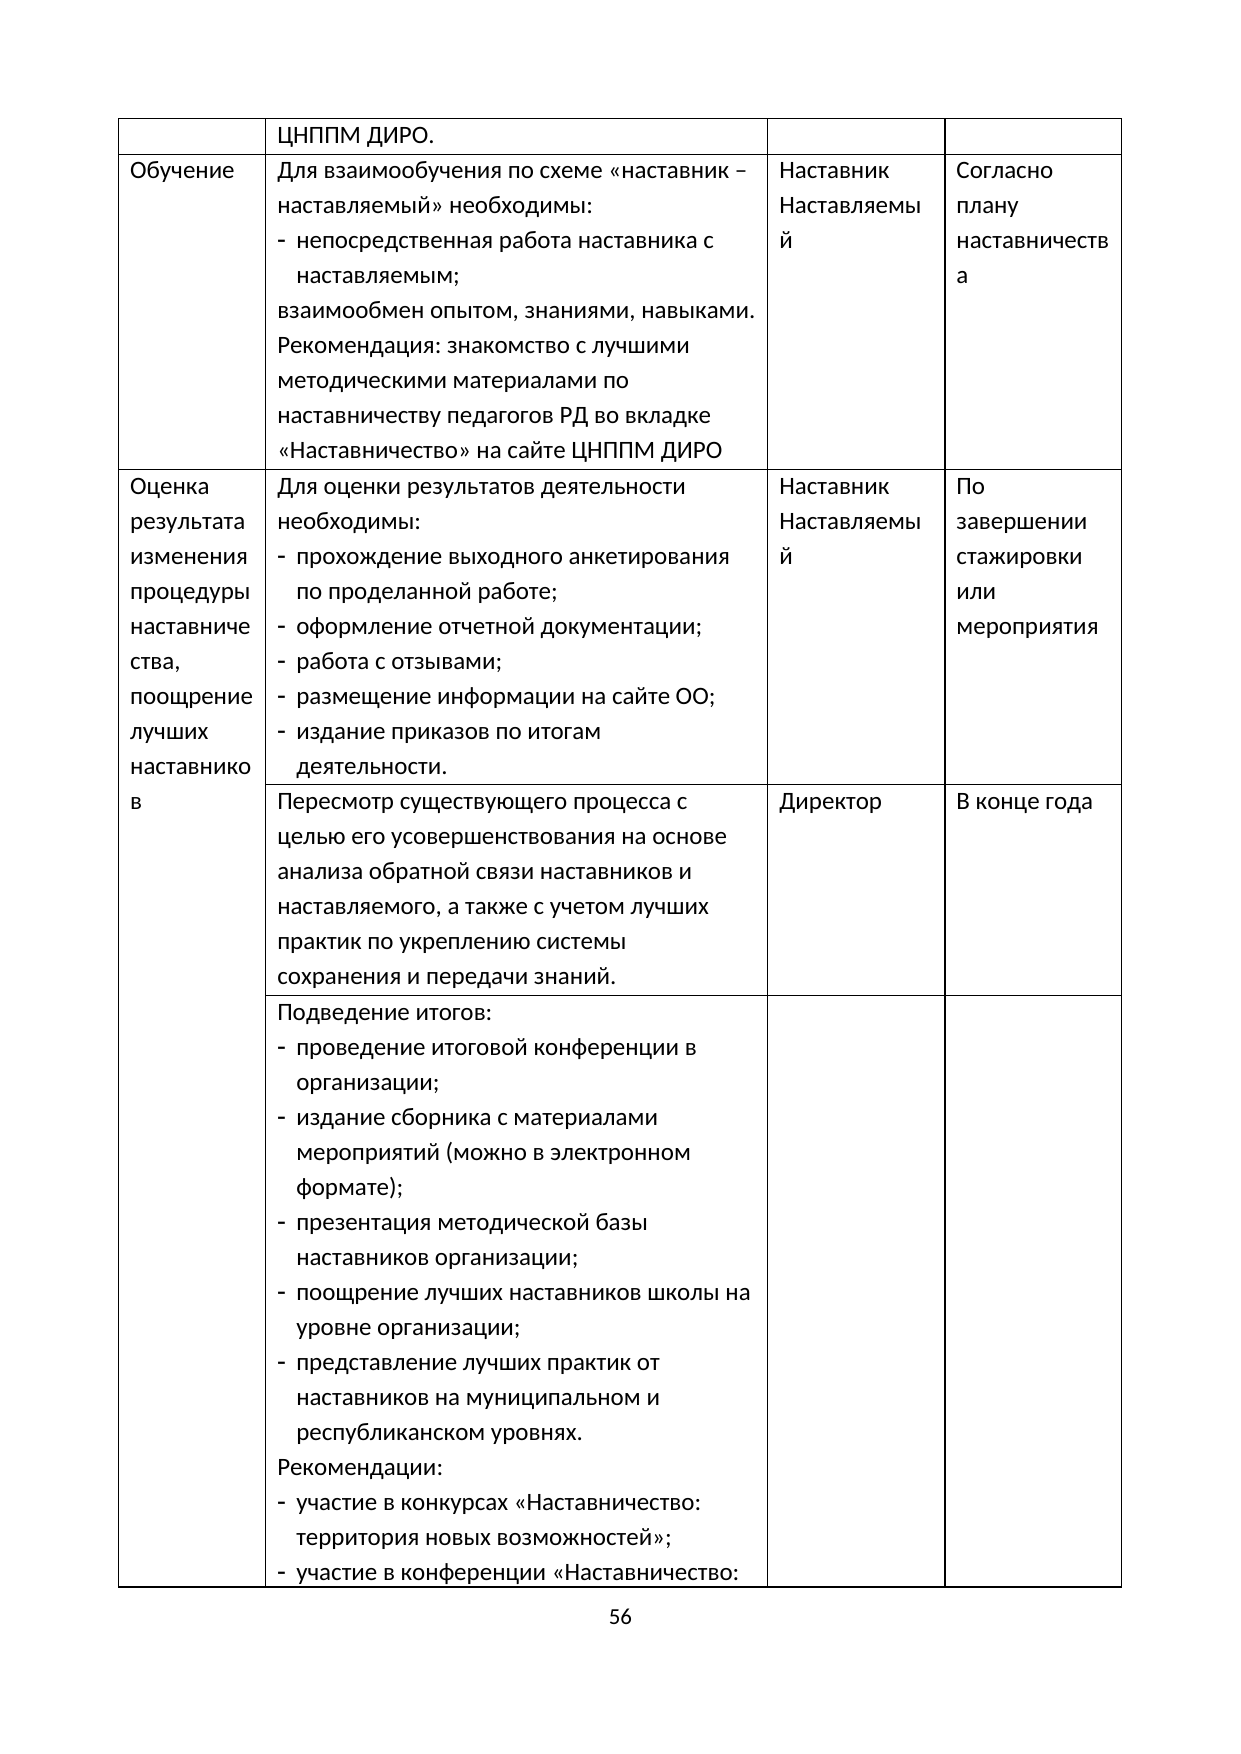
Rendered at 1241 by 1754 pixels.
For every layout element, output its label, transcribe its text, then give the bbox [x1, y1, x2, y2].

table_cell Директор [768, 785, 944, 995]
table_cell По завершении стажировки или мероприятия [946, 470, 1121, 784]
table_cell Оценка результата изменения процедуры наставничества, поощрение лучших наставников [119, 470, 265, 1586]
table_cell В конце года [946, 785, 1121, 995]
table_cell Наставник Наставляемый [768, 155, 944, 469]
table_cell [946, 996, 1121, 1586]
table_cell Пересмотр существующего процесса с целью его усовершенствования на основе анализа обратной связи наставников и наставляемого, а также с учетом лучших практик по укреплению системы сохранения и передачи знаний. [266, 785, 767, 995]
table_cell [946, 119, 1121, 153]
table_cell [119, 119, 265, 153]
table_cell Для взаимообучения по схеме «наставник – наставляемый» необходимы: непосредственная работа наставника с наставляемым; взаимообмен опытом, знаниями, навыками. Рекомендация: знакомство с лучшими методическими материалами по наставничеству педагогов РД во вкладке «Наставничество» на сайте ЦНППМ ДИРО [266, 155, 767, 469]
table_cell Согласно плану наставничества [946, 155, 1121, 469]
table_cell [768, 996, 944, 1586]
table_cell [768, 119, 944, 153]
table_cell Наставник Наставляемый [768, 470, 944, 784]
table_cell Для оценки результатов деятельности необходимы: прохождение выходного анкетирования по проделанной работе; оформление отчетной документации; работа с отзывами; размещение информации на сайте ОО; издание приказов по итогам деятельности. [266, 470, 767, 784]
table_cell Обучение [119, 155, 265, 469]
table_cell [266, 119, 767, 153]
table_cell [266, 996, 767, 1586]
